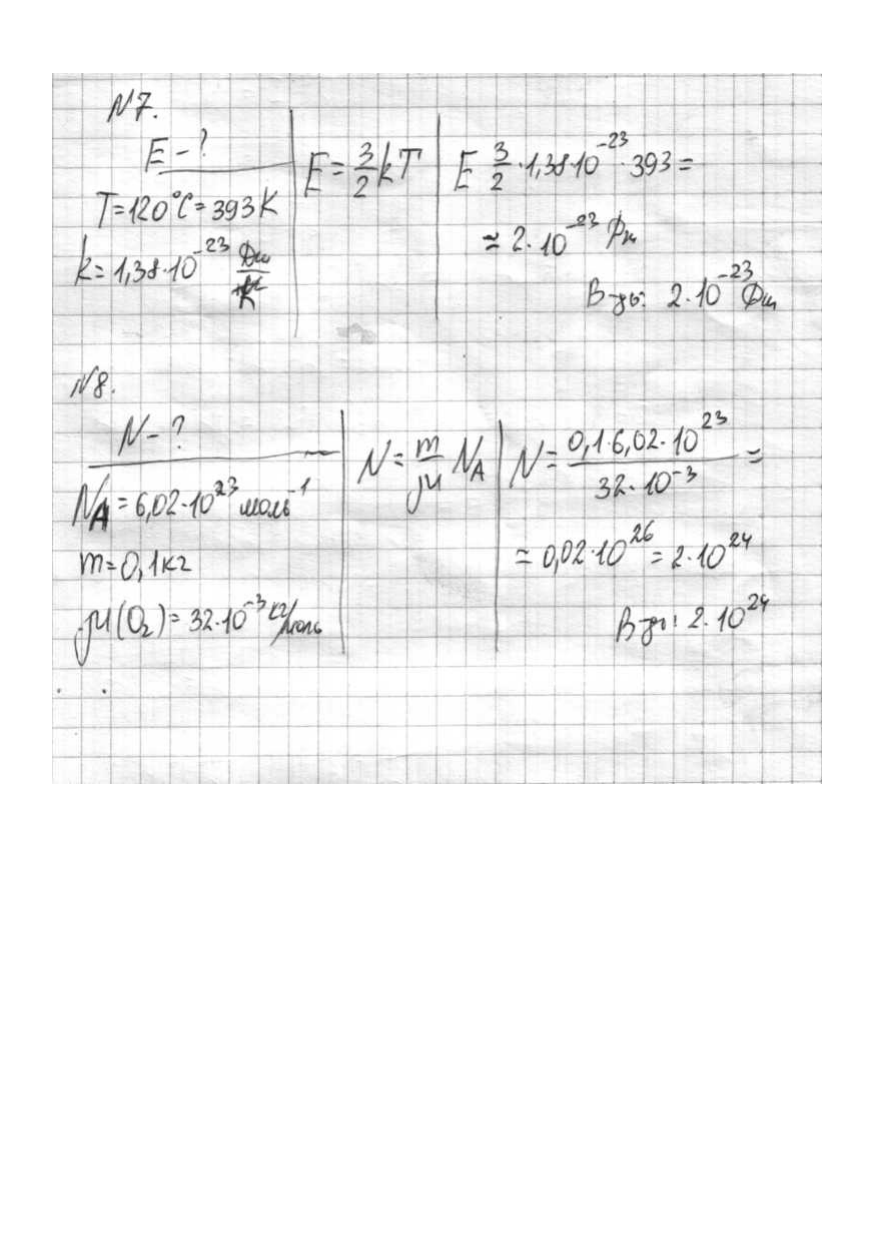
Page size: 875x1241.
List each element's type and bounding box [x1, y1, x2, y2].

picture [52, 73, 822, 784]
